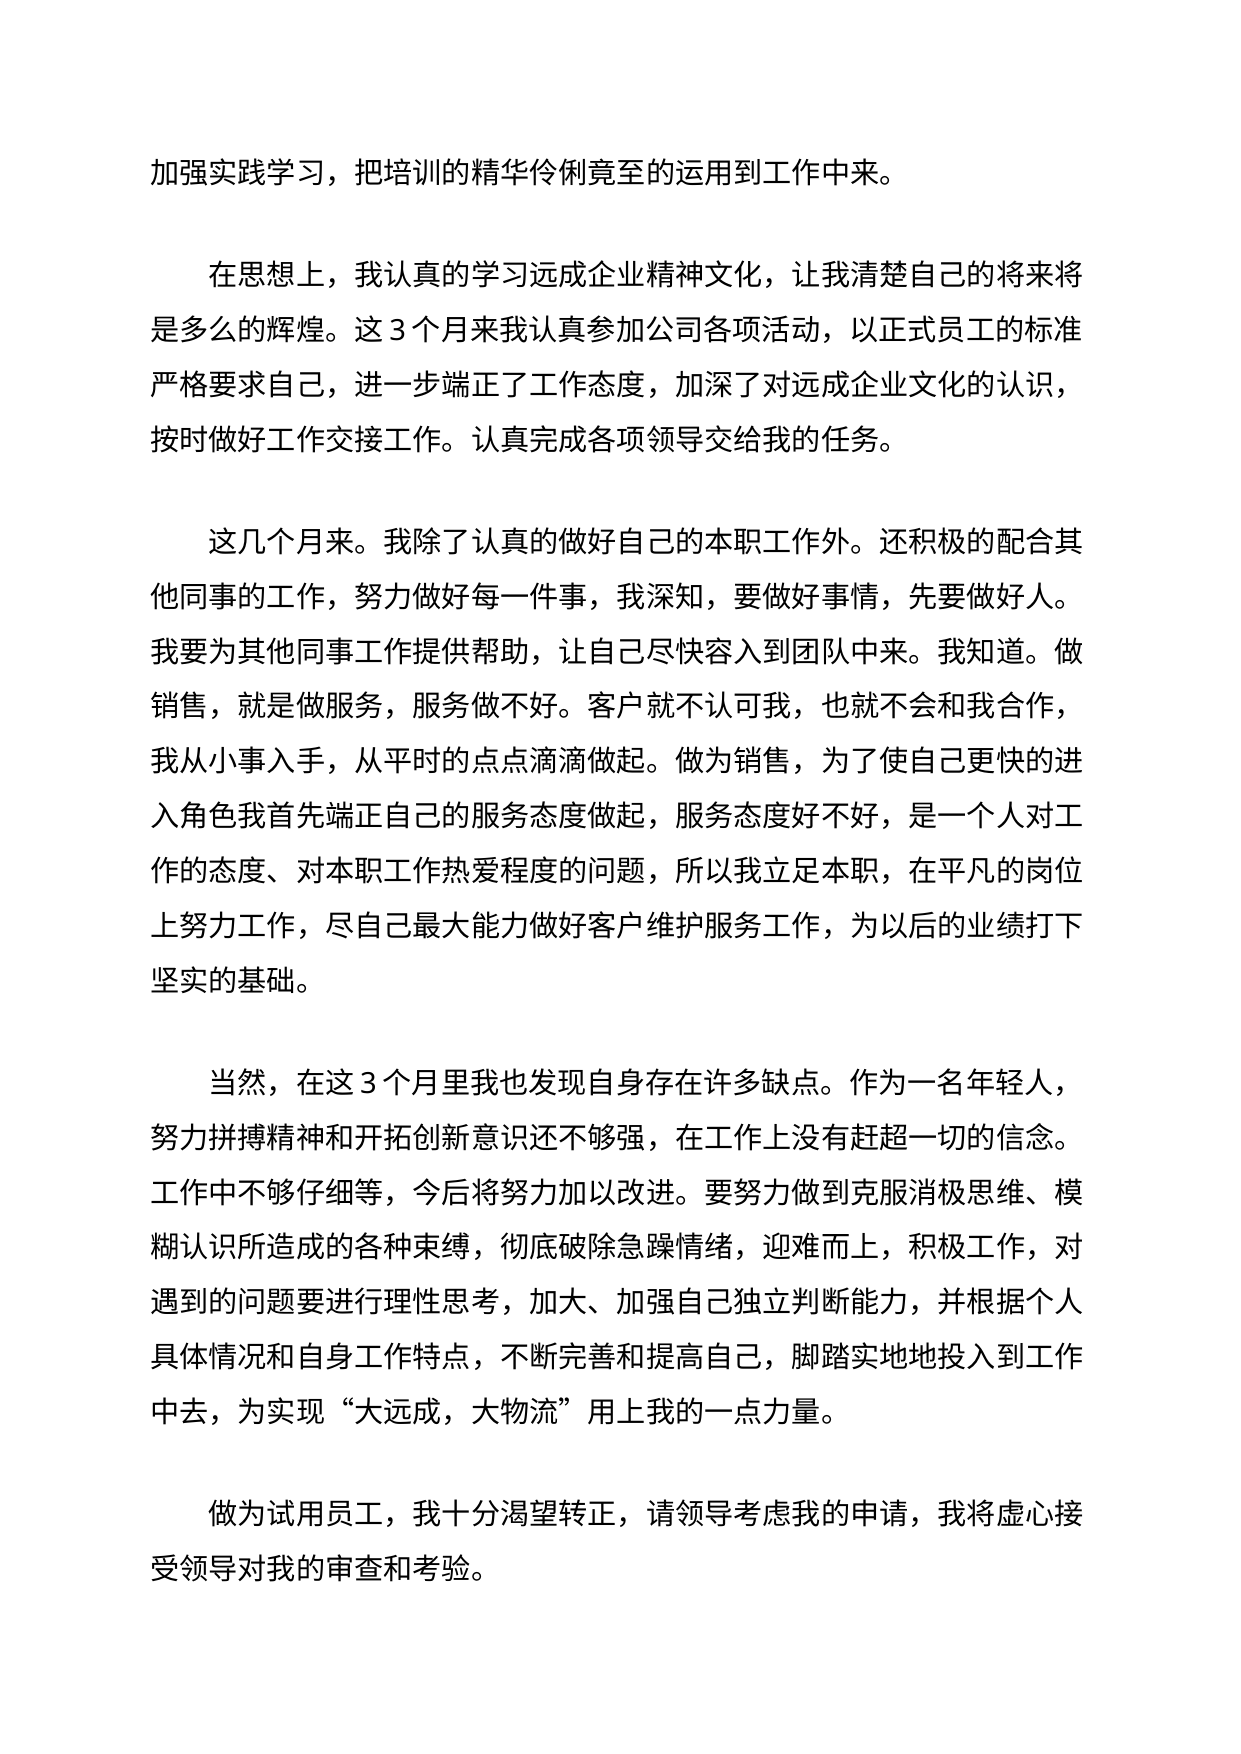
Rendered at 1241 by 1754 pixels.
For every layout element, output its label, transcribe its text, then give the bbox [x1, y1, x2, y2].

text 这几个月来。我除了认真的做好自己的本职工作外。还积极的配合其他同事的工作，努力做好每一件事，我深知，要做好事情，先要做好人。我要为其他同事工作提供帮助，让自己尽快容入到团队中来。我知道。做销售，就是做服务，服务做不好。客户就不认可我，也就不会和我合作，我从小事入手，从平时的点点滴滴做起。做为销售，为了使自己更快的进入角色我首先端正自己的服务态度做起，服务态度好不好，是一个人对工作的态度、对本职工作热爱程度的问题，所以我立足本职，在平凡的岗位上努力工作，尽自己最大能力做好客户维护服务工作，为以后的业绩打下坚实的基础。 [150, 518, 1090, 1000]
text 当然，在这3个月里我也发现自身存在许多缺点。作为一名年轻人，努力拼搏精神和开拓创新意识还不够强，在工作上没有赶超一切的信念。工作中不够仔细等，今后将努力加以改进。要努力做到克服消极思维、模糊认识所造成的各种束缚，彻底破除急躁情绪，迎难而上，积极工作，对遇到的问题要进行理性思考，加大、加强自己独立判断能力，并根据个人具体情况和自身工作特点，不断完善和提高自己，脚踏实地地投入到工作中去，为实现“大远成，大物流”用上我的一点力量。 [150, 1059, 1090, 1431]
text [150, 150, 1090, 192]
text 在思想上，我认真的学习远成企业精神文化，让我清楚自己的将来将是多么的辉煌。这3个月来我认真参加公司各项活动，以正式员工的标准严格要求自己，进一步端正了工作态度，加深了对远成企业文化的认识，按时做好工作交接工作。认真完成各项领导交给我的任务。 [150, 252, 1090, 459]
text 做为试用员工，我十分渴望转正，请领导考虑我的申请，我将虚心接受领导对我的审查和考验。 [150, 1491, 1090, 1588]
